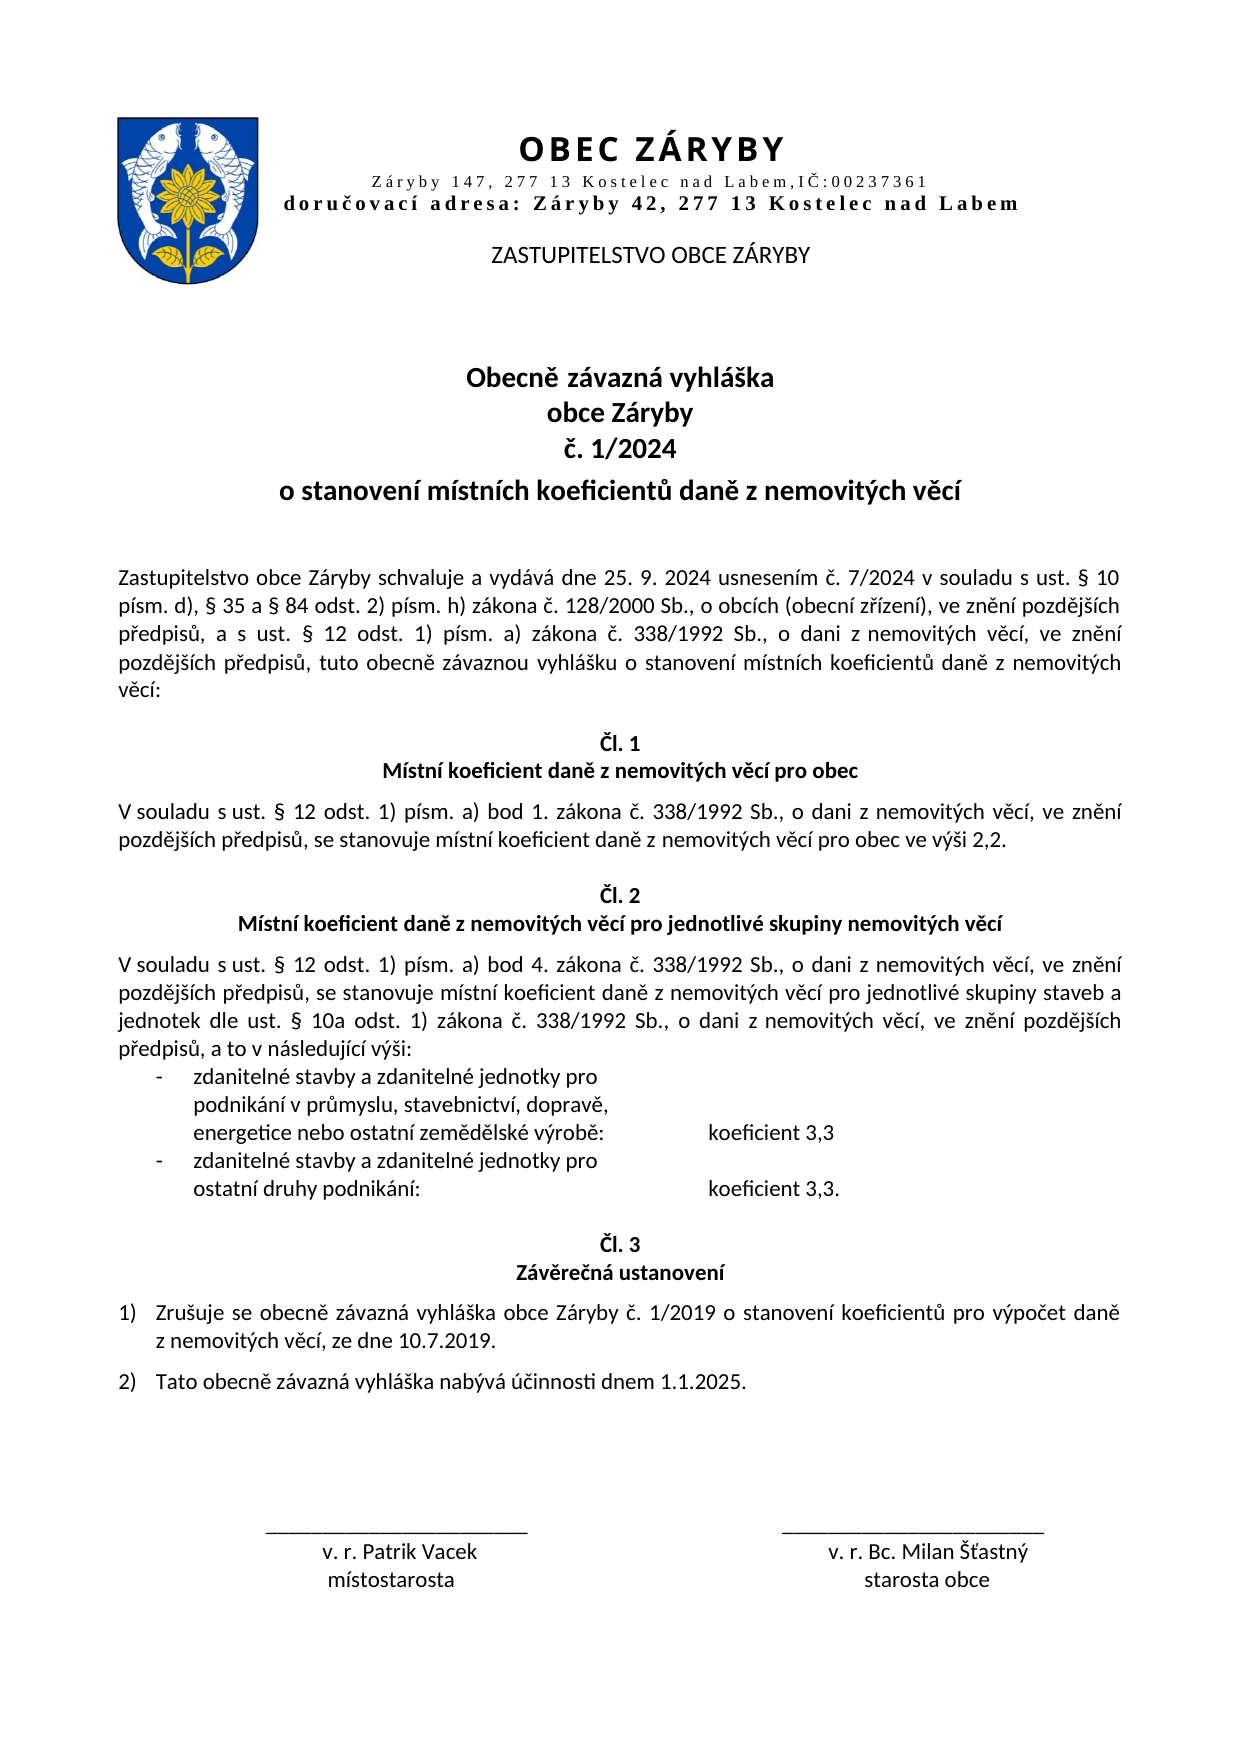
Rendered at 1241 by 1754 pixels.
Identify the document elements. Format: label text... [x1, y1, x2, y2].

text _______________________ _______________________ [191, 1509, 1122, 1537]
text V souladu s ust. § 12 odst. 1) písm. a) bod 4. zákona č. 338/1992 Sb., o dani z nemovitých věcí, ve znění pozdějších předpisů, se stanovuje místní koeficient daně z nemovitých věcí pro jednotlivé skupiny staveb a jednotek dle ust. § 10a odst. 1) zákona č. 338/1992 Sb., o dani z nemovitých věcí, ve znění pozdějších předpisů, a to v následující výši: [118, 950, 1122, 1062]
text obce Záryby [118, 394, 1122, 430]
text v. r. Patrik Vacek v. r. Bc. Milan Šťastný [118, 1537, 1122, 1565]
text Zastupitelstvo obce Záryby schvaluje a vydává dne 25. 9. 2024 usnesením č. 7/2024 v souladu s ust. § 10 písm. d), § § 84 odst. 2) písm. h) zákona č. 128/2000 Sb., o obcích (obecní zřízení), ve znění pozdějších předpisů, a s ust. § 12 odst. 1) písm. a) zákona č. 338/1992 Sb., o dani z nemovitých věcí, ve znění pozdějších předpisů, tuto obecně závaznou vyhlášku o stanovení místních koeficientů daně z nemovitých věcí: [118, 563, 1122, 704]
picture [117, 117, 259, 302]
text Čl. 2 [118, 881, 1122, 909]
text Obecně závazná vyhláška [118, 359, 1122, 394]
text o stanovení místních koeficientů daně z nemovitých věcí [118, 472, 1122, 507]
text Místní koeficient daně z nemovitých věcí pro obec [118, 757, 1122, 785]
text Čl. 3 [118, 1230, 1122, 1258]
list Tato obecně závazná vyhláška nabývá účinnosti dnem 1.1.2025. [118, 1367, 1122, 1395]
list zdanitelné stavby a zdanitelné jednotky pro podnikání v průmyslu, stavebnictví, dopravě, energetice nebo ostatní zemědělské výrobě: koeficient 3,3 [156, 1062, 1122, 1146]
text Závěrečná ustanovení [118, 1258, 1122, 1286]
list Zrušuje se obecně závazná vyhláška obce Záryby č. 1/2019 o stanovení koeficientů pro výpočet daně z nemovitých věcí, ze dne 10.7.2019. [118, 1298, 1122, 1354]
text místostarosta starosta obce [192, 1565, 1122, 1593]
text č. 1/2024 [118, 430, 1122, 466]
text Čl. 1 [118, 729, 1122, 757]
text Místní koeficient daně z nemovitých věcí pro jednotlivé skupiny nemovitých věcí [118, 909, 1122, 937]
list zdanitelné stavby a zdanitelné jednotky pro ostatní druhy podnikání: koeficient 3,3. [156, 1146, 1122, 1202]
text V souladu s ust. § 12 odst. 1) písm. a) bod 1. zákona č. 338/1992 Sb., o dani z nemovitých věcí, ve znění pozdějších předpisů, se stanovuje místní koeficient daně z nemovitých věcí pro obec ve výši 2,2. [118, 797, 1122, 853]
